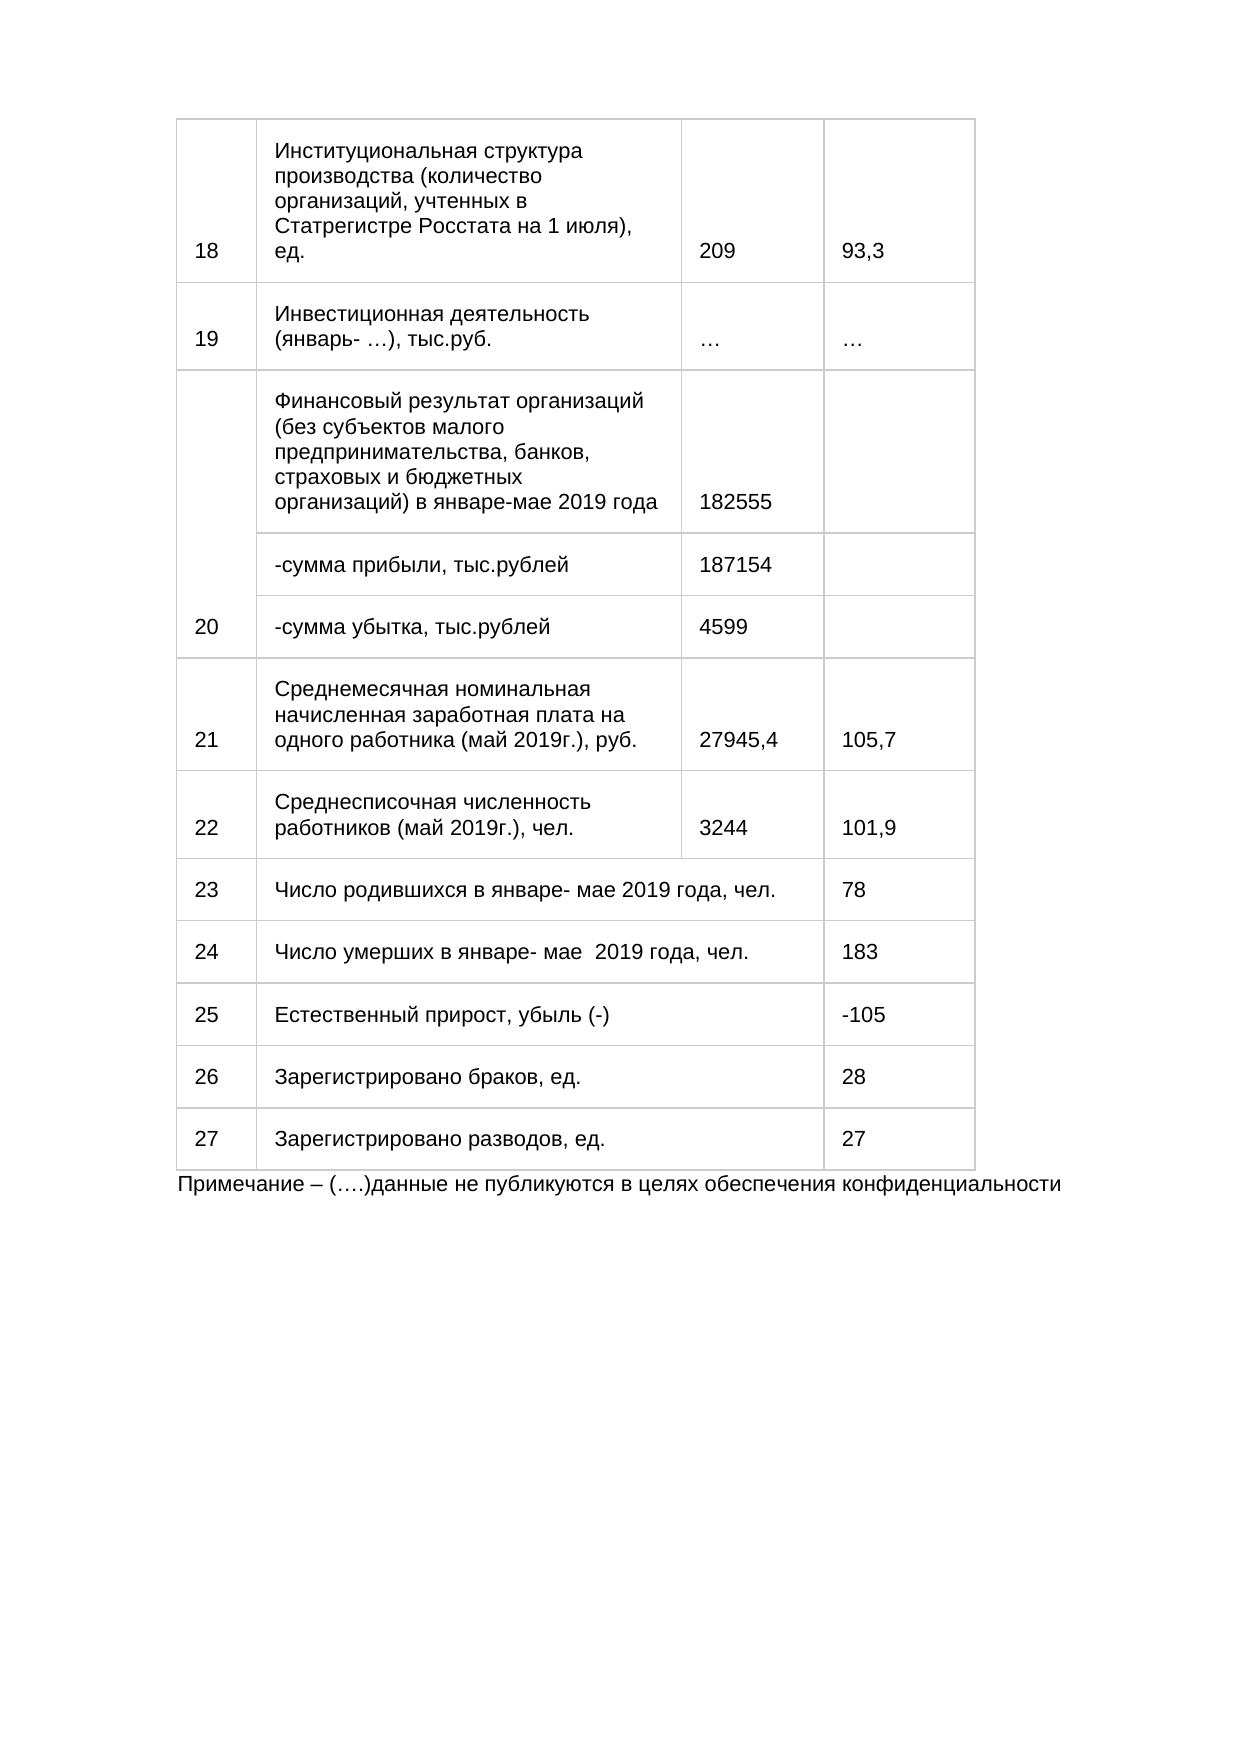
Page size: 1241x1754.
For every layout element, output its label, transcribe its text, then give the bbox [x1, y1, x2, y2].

table_cell 209 [682, 120, 823, 281]
table_cell [825, 596, 974, 657]
table_cell … [825, 283, 974, 369]
table_cell … [682, 283, 823, 369]
table_cell -105 [825, 984, 974, 1044]
table_cell Институциональная структура производства (количество организаций, учтенных в Статрегистре Росстата на 1 июля), ед. [257, 120, 681, 281]
table_cell 27 [825, 1109, 974, 1169]
table_cell 183 [825, 921, 974, 982]
table_cell 26 [177, 1046, 256, 1107]
table_cell 25 [177, 984, 256, 1044]
table_cell 20 [177, 371, 256, 657]
table_cell Число родившихся в январе- мае 2019 года, чел. [257, 859, 823, 920]
table_cell Зарегистрировано разводов, ед. [257, 1109, 823, 1169]
table_cell Среднемесячная номинальная начисленная заработная плата на одного работника (май 2019г.), руб. [257, 659, 681, 770]
table_cell 182555 [682, 371, 823, 532]
table_cell 187154 [682, 534, 823, 594]
table_cell Среднесписочная численность работников (май 2019г.), чел. [257, 771, 681, 857]
table_cell 28 [825, 1046, 974, 1107]
table_cell 4599 [682, 596, 823, 657]
table_cell Естественный прирост, убыль (-) [257, 984, 823, 1044]
table_cell 21 [177, 659, 256, 770]
table_cell 22 [177, 771, 256, 857]
text Примечание – (….)данные не публикуются в целях обеспечения конфиденциальности [177, 1171, 1152, 1196]
table_cell -сумма прибыли, тыс.рублей [257, 534, 681, 594]
table_cell 27945,4 [682, 659, 823, 770]
table_cell 18 [177, 120, 256, 281]
table_cell 19 [177, 283, 256, 369]
table_cell 105,7 [825, 659, 974, 770]
table_cell [825, 371, 974, 532]
table_cell 3244 [682, 771, 823, 857]
table_cell Финансовый результат организаций (без субъектов малого предпринимательства, банков, страховых и бюджетных организаций) в январе-мае 2019 года [257, 371, 681, 532]
table_cell 27 [177, 1109, 256, 1169]
table_cell 101,9 [825, 771, 974, 857]
table_cell [825, 534, 974, 594]
table_cell 23 [177, 859, 256, 920]
table_cell 78 [825, 859, 974, 920]
table_cell 24 [177, 921, 256, 982]
table_cell Зарегистрировано браков, ед. [257, 1046, 823, 1107]
table_cell -сумма убытка, тыс.рублей [257, 596, 681, 657]
table_cell Инвестиционная деятельность (январь- …), тыс.руб. [257, 283, 681, 369]
table_cell 93,3 [825, 120, 974, 281]
table_cell Число умерших в январе- мае 2019 года, чел. [257, 921, 823, 982]
